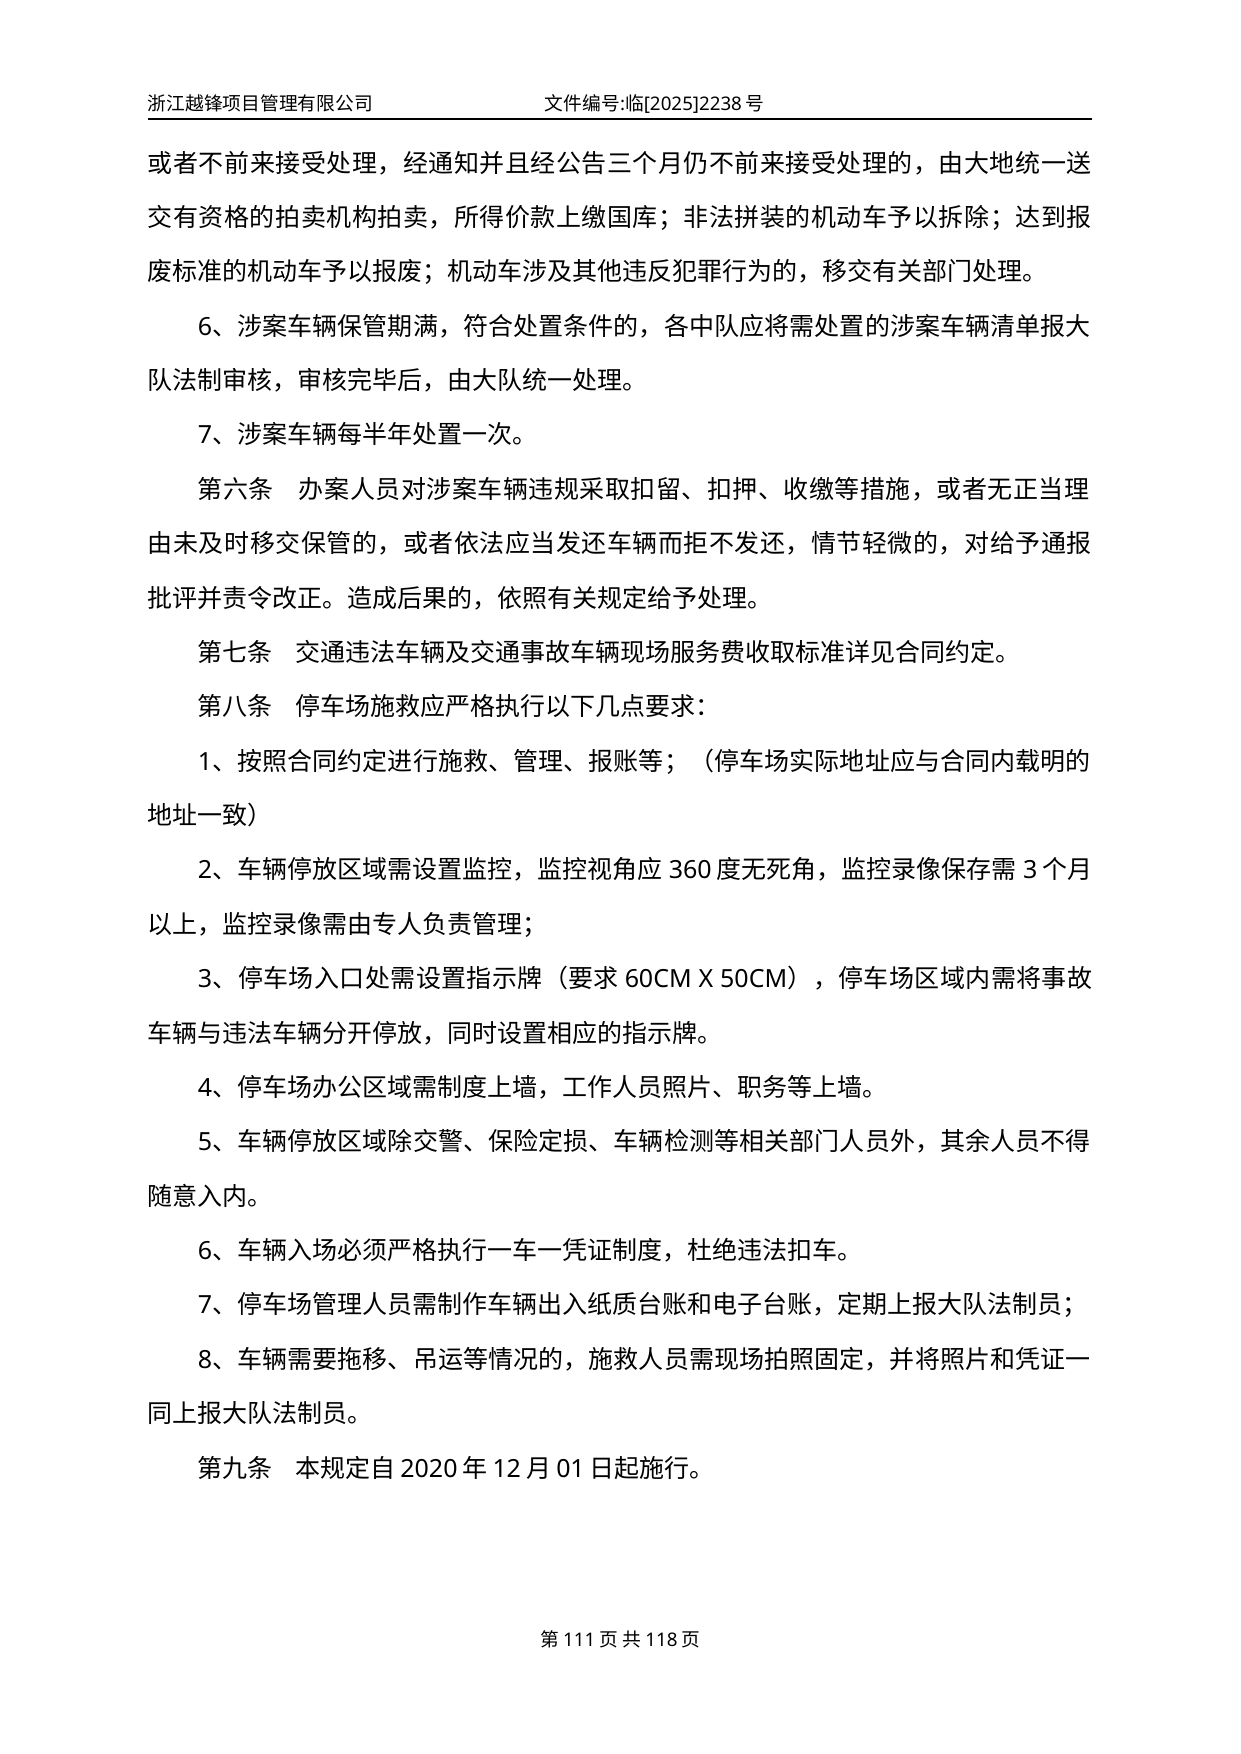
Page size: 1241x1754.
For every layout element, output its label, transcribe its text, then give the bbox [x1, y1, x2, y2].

text 3、停车场入口处需设置指示牌（要求60CM X 50CM），停车场区域内需将事故车辆与违法车辆分开停放，同时设置相应的指示牌。 [148, 959, 1092, 1049]
text 5、车辆停放区域除交警、保险定损、车辆检测等相关部门人员外，其余人员不得随意入内。 [148, 1122, 1092, 1212]
text 7、涉案车辆每半年处置一次。 [148, 415, 1092, 451]
text 2、车辆停放区域需设置监控，监控视角应360度无死角，监控录像保存需3个月以上，监控录像需由专人负责管理； [148, 850, 1092, 941]
text 8、车辆需要拖移、吊运等情况的，施救人员需现场拍照固定，并将照片和凭证一同上报大队法制员。 [148, 1339, 1092, 1430]
text 第六条 办案人员对涉案车辆违规采取扣留、扣押、收缴等措施，或者无正当理由未及时移交保管的，或者依法应当发还车辆而拒不发还，情节轻微的，对给予通报批评并责令改正。造成后果的，依照有关规定给予处理。 [148, 469, 1092, 614]
text 第八条 停车场施救应严格执行以下几点要求： [148, 687, 1092, 723]
text 第七条 交通违法车辆及交通事故车辆现场服务费收取标准详见合同约定。 [148, 632, 1092, 669]
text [148, 143, 1092, 288]
text 4、停车场办公区域需制度上墙，工作人员照片、职务等上墙。 [148, 1067, 1092, 1104]
text 第九条 本规定自2020年12月01日起施行。 [148, 1448, 1092, 1484]
text 1、按照合同约定进行施救、管理、报账等；（停车场实际地址应与合同内载明的地址一致） [148, 741, 1092, 832]
text 6、车辆入场必须严格执行一车一凭证制度，杜绝违法扣车。 [148, 1231, 1092, 1267]
text 6、涉案车辆保管期满，符合处置条件的，各中队应将需处置的涉案车辆清单报大队法制审核，审核完毕后，由大队统一处理。 [148, 306, 1092, 397]
text 7、停车场管理人员需制作车辆出入纸质台账和电子台账，定期上报大队法制员； [148, 1285, 1092, 1321]
